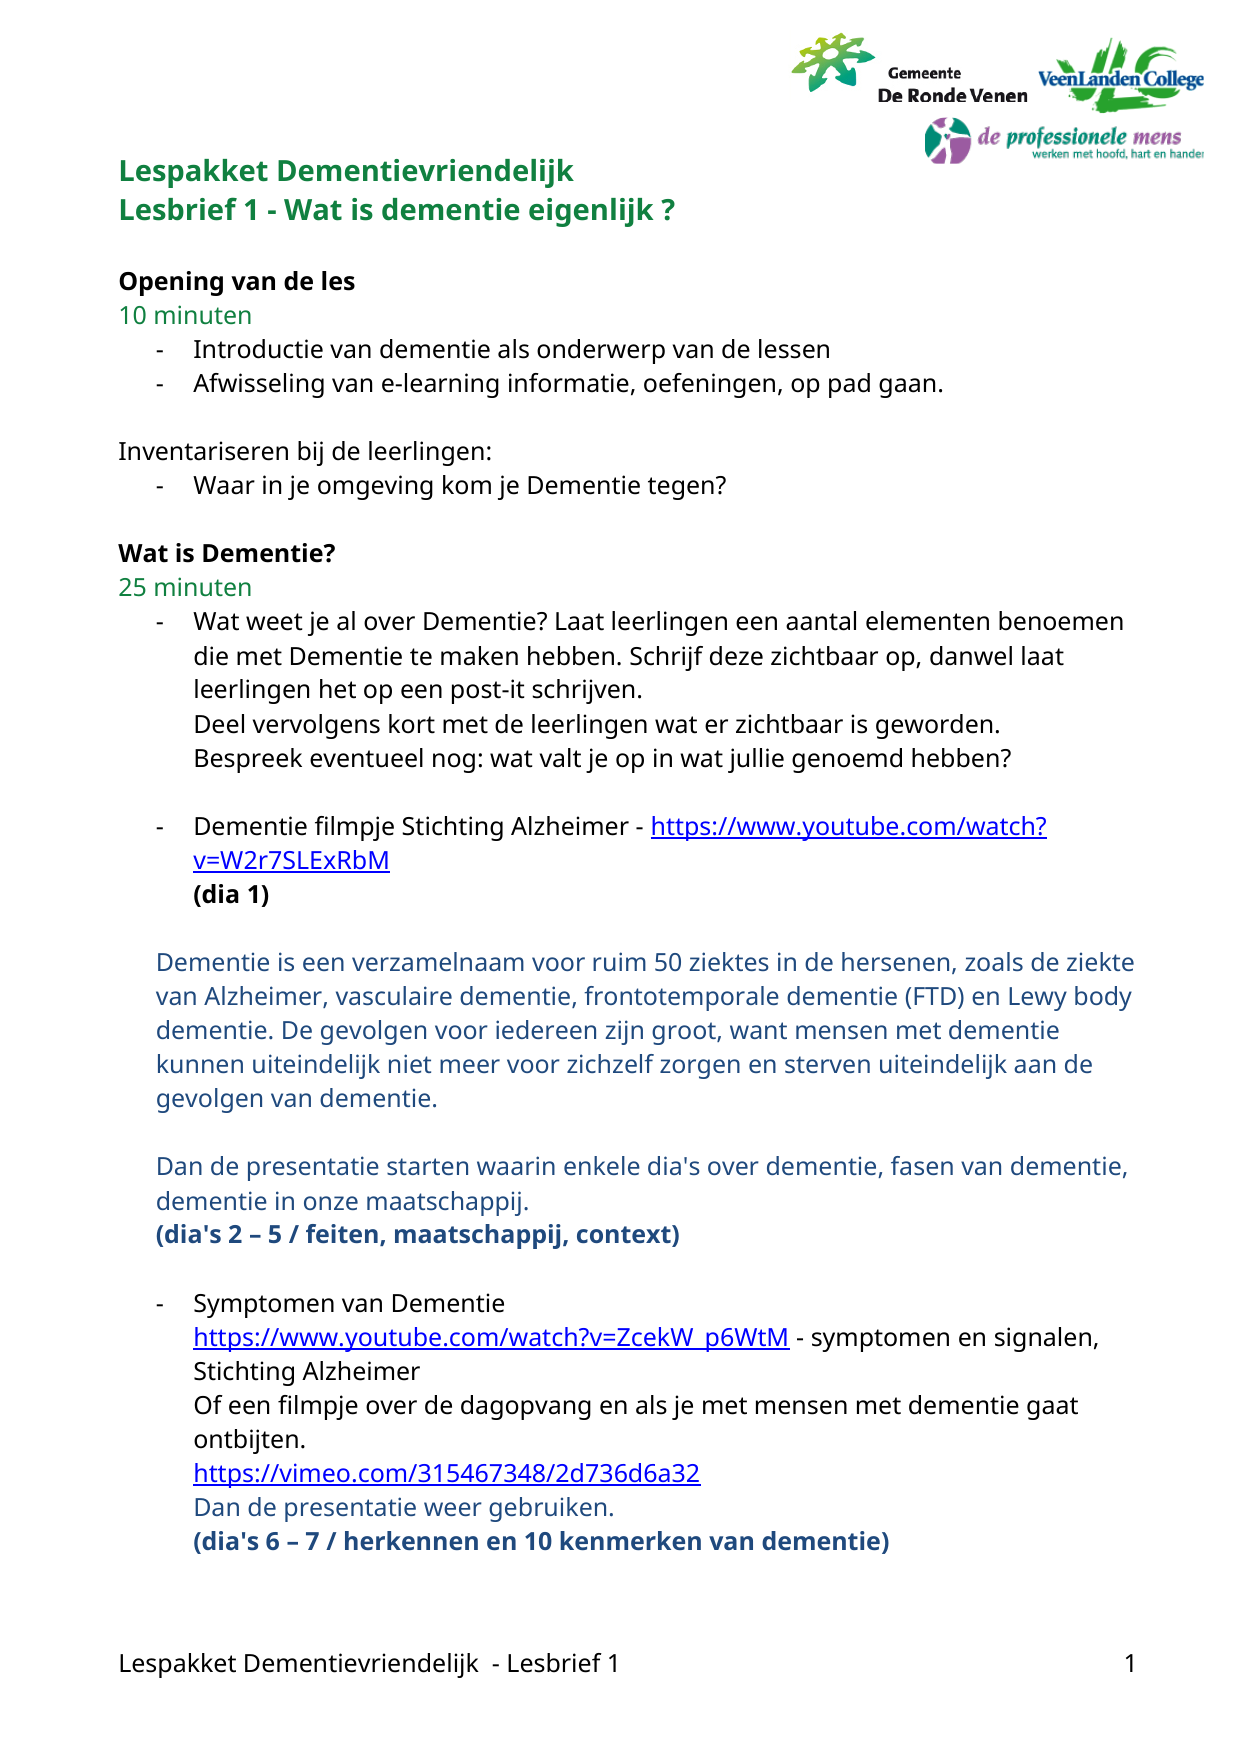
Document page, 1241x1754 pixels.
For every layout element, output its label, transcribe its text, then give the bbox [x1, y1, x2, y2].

list Afwisseling van e-learning informatie, oefeningen, op pad gaan. [156, 366, 1138, 400]
list Introductie van dementie als onderwerp van de lessen [156, 332, 1138, 366]
text Lespakket Dementievriendelijk [118, 150, 1138, 190]
list Waar in je omgeving kom je Dementie tegen? [156, 468, 1138, 502]
text Dementie is een verzamelnaam voor ruim 50 ziektes in de hersenen, zoals de ziekte van Alzheimer, vasculaire dementie, frontotemporale dementie (FTD) en Lewy body dementie. De gevolgen voor iedereen zijn groot, want mensen met dementie kunnen uiteindelijk niet meer voor zichzelf zorgen en sterven uiteindelijk aan de gevolgen van dementie. [156, 945, 1138, 1149]
text 10 minuten [118, 297, 1138, 332]
text Wat is Dementie? [118, 536, 1138, 570]
picture [924, 117, 1203, 163]
text Dan de presentatie starten waarin enkele dia's over dementie, fasen van dementie, dementie in onze maatschappij. [156, 1149, 1138, 1217]
text (dia's 2 – 5 / feiten, maatschappij, context) [156, 1217, 1138, 1251]
text 25 minuten [118, 570, 1138, 604]
list Dementie filmpje Stichting Alzheimer - https://www.youtube.com/watch?v=W2r7SLExRbM (dia 1) [156, 808, 1138, 945]
text Opening van de les [118, 263, 1138, 297]
list Wat weet je al over Dementie? Laat leerlingen een aantal elementen benoemen die met Dementie te maken hebben. Schrijf deze zichtbaar op, danwel laat leerlingen het op een post-it schrijven. Deel vervolgens kort met de leerlingen wat er zichtbaar is geworden. Bespreek eventueel nog: wat valt je op in wat jullie genoemd hebben? [156, 604, 1138, 808]
list Symptomen van Dementie https://www.youtube.com/watch?v=ZcekW_p6WtM - symptomen en signalen, Stichting Alzheimer Of een filmpje over de dagopvang en als je met mensen met dementie gaat ontbijten. https://vimeo.com/315467348/2d736d6a32 Dan de presentatie weer gebruiken. (dia's 6 – 7 / herkennen en 10 kenmerken van dementie) [156, 1285, 1138, 1558]
text Inventariseren bij de leerlingen: [118, 434, 1138, 468]
text Lesbrief 1 - Wat is dementie eigenlijk ? [118, 190, 1138, 229]
picture [1036, 37, 1204, 112]
